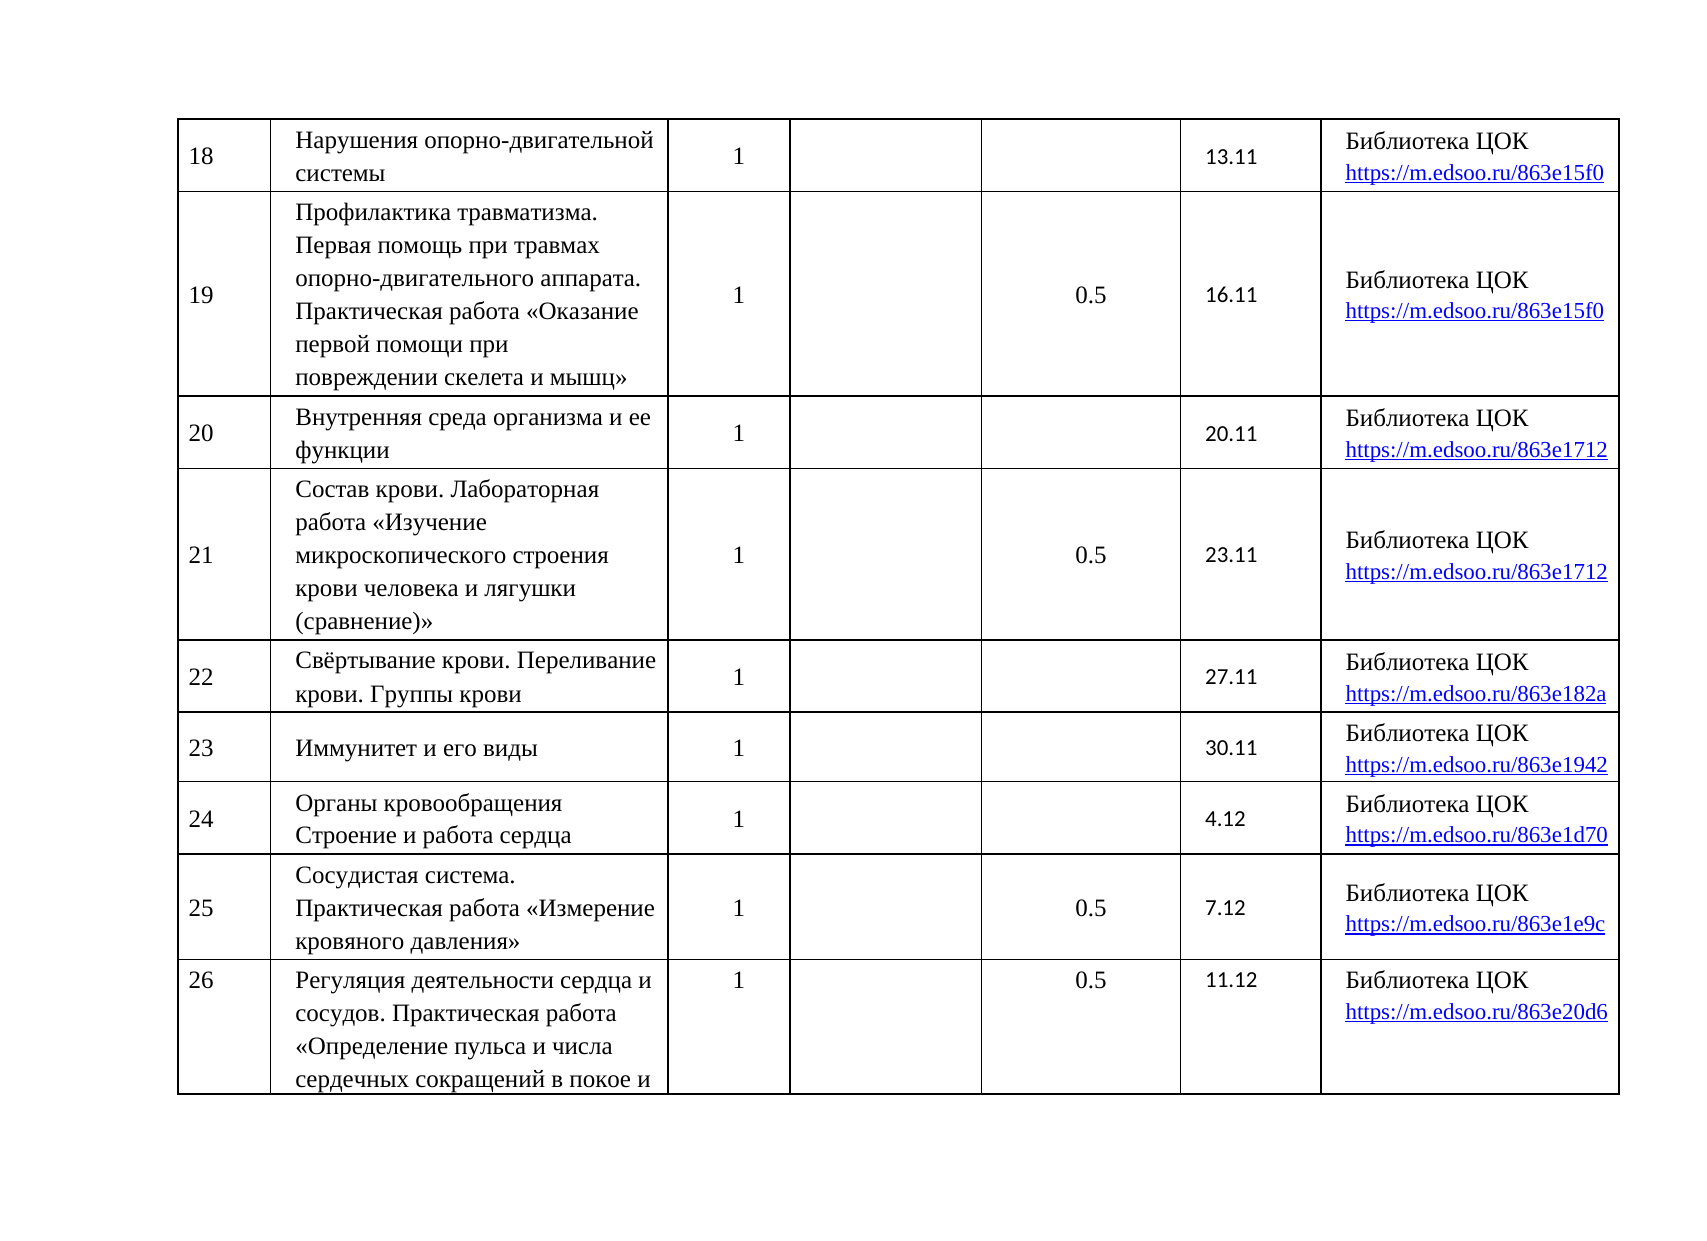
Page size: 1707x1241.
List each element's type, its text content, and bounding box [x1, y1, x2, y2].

table_cell 1 [669, 120, 789, 191]
table_cell [791, 397, 981, 467]
table_cell [982, 397, 1180, 467]
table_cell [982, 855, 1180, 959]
table_cell 1 [669, 469, 789, 639]
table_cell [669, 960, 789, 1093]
table_cell 23.11 [1181, 469, 1320, 639]
table_cell 20.11 [1181, 397, 1320, 467]
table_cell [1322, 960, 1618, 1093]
table_cell 30.11 [1181, 713, 1320, 781]
table_cell 1 [669, 641, 789, 711]
table_cell Внутренняя среда организма и ее функции [271, 397, 667, 467]
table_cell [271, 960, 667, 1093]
table_cell Свёртывание крови. Переливание крови. Группы крови [271, 641, 667, 711]
table_cell [982, 641, 1180, 711]
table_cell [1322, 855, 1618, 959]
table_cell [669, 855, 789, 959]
table_cell 1 [669, 782, 789, 853]
table_cell Библиотека ЦОК https://m.edsoo.ru/863e182a [1322, 641, 1618, 711]
table_cell [791, 469, 981, 639]
table_cell 23 [179, 713, 270, 781]
table_cell 20 [179, 397, 270, 467]
table_cell [791, 782, 981, 853]
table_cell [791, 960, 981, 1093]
table_cell [791, 192, 981, 395]
table_cell 1 [669, 397, 789, 467]
table_cell 24 [179, 782, 270, 853]
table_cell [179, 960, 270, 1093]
table_cell [791, 713, 981, 781]
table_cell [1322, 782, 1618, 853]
table_cell 4.12 [1181, 782, 1320, 853]
table_cell Нарушения опорно-двигательной системы [271, 120, 667, 191]
table_cell Органы кровообращения Строение и работа сердца [271, 782, 667, 853]
table_cell Библиотека ЦОК https://m.edsoo.ru/863e1712 [1322, 397, 1618, 467]
table_cell 13.11 [1181, 120, 1320, 191]
table_cell [791, 120, 981, 191]
table_cell Состав крови. Лабораторная работа «Изучение микроскопического строения крови человека и лягушки (сравнение)» [271, 469, 667, 639]
table_cell 22 [179, 641, 270, 711]
table_cell 1 [669, 192, 789, 395]
table_cell 18 [179, 120, 270, 191]
table_cell [982, 713, 1180, 781]
table_cell [982, 782, 1180, 853]
table_cell Библиотека ЦОК https://m.edsoo.ru/863e1712 [1322, 469, 1618, 639]
table_cell Иммунитет и его виды [271, 713, 667, 781]
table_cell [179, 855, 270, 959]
table_cell Профилактика травматизма. Первая помощь при травмах опорно-двигательного аппарата. Практическая работа «Оказание первой помощи при повреждении скелета и мышц» [271, 192, 667, 395]
table_cell [791, 641, 981, 711]
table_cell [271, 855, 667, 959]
table_cell 0.5 [982, 192, 1180, 395]
table_cell 1 [669, 713, 789, 781]
table_cell Библиотека ЦОК https://m.edsoo.ru/863e15f0 [1322, 192, 1618, 395]
table_cell [982, 120, 1180, 191]
table_cell 0.5 [982, 469, 1180, 639]
table_cell Библиотека ЦОК https://m.edsoo.ru/863e15f0 [1322, 120, 1618, 191]
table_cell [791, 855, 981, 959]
table_cell 21 [179, 469, 270, 639]
table_cell Библиотека ЦОК https://m.edsoo.ru/863e1942 [1322, 713, 1618, 781]
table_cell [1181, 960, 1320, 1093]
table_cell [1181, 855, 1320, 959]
table_cell 27.11 [1181, 641, 1320, 711]
table_cell 19 [179, 192, 270, 395]
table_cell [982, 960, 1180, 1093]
table_cell 16.11 [1181, 192, 1320, 395]
